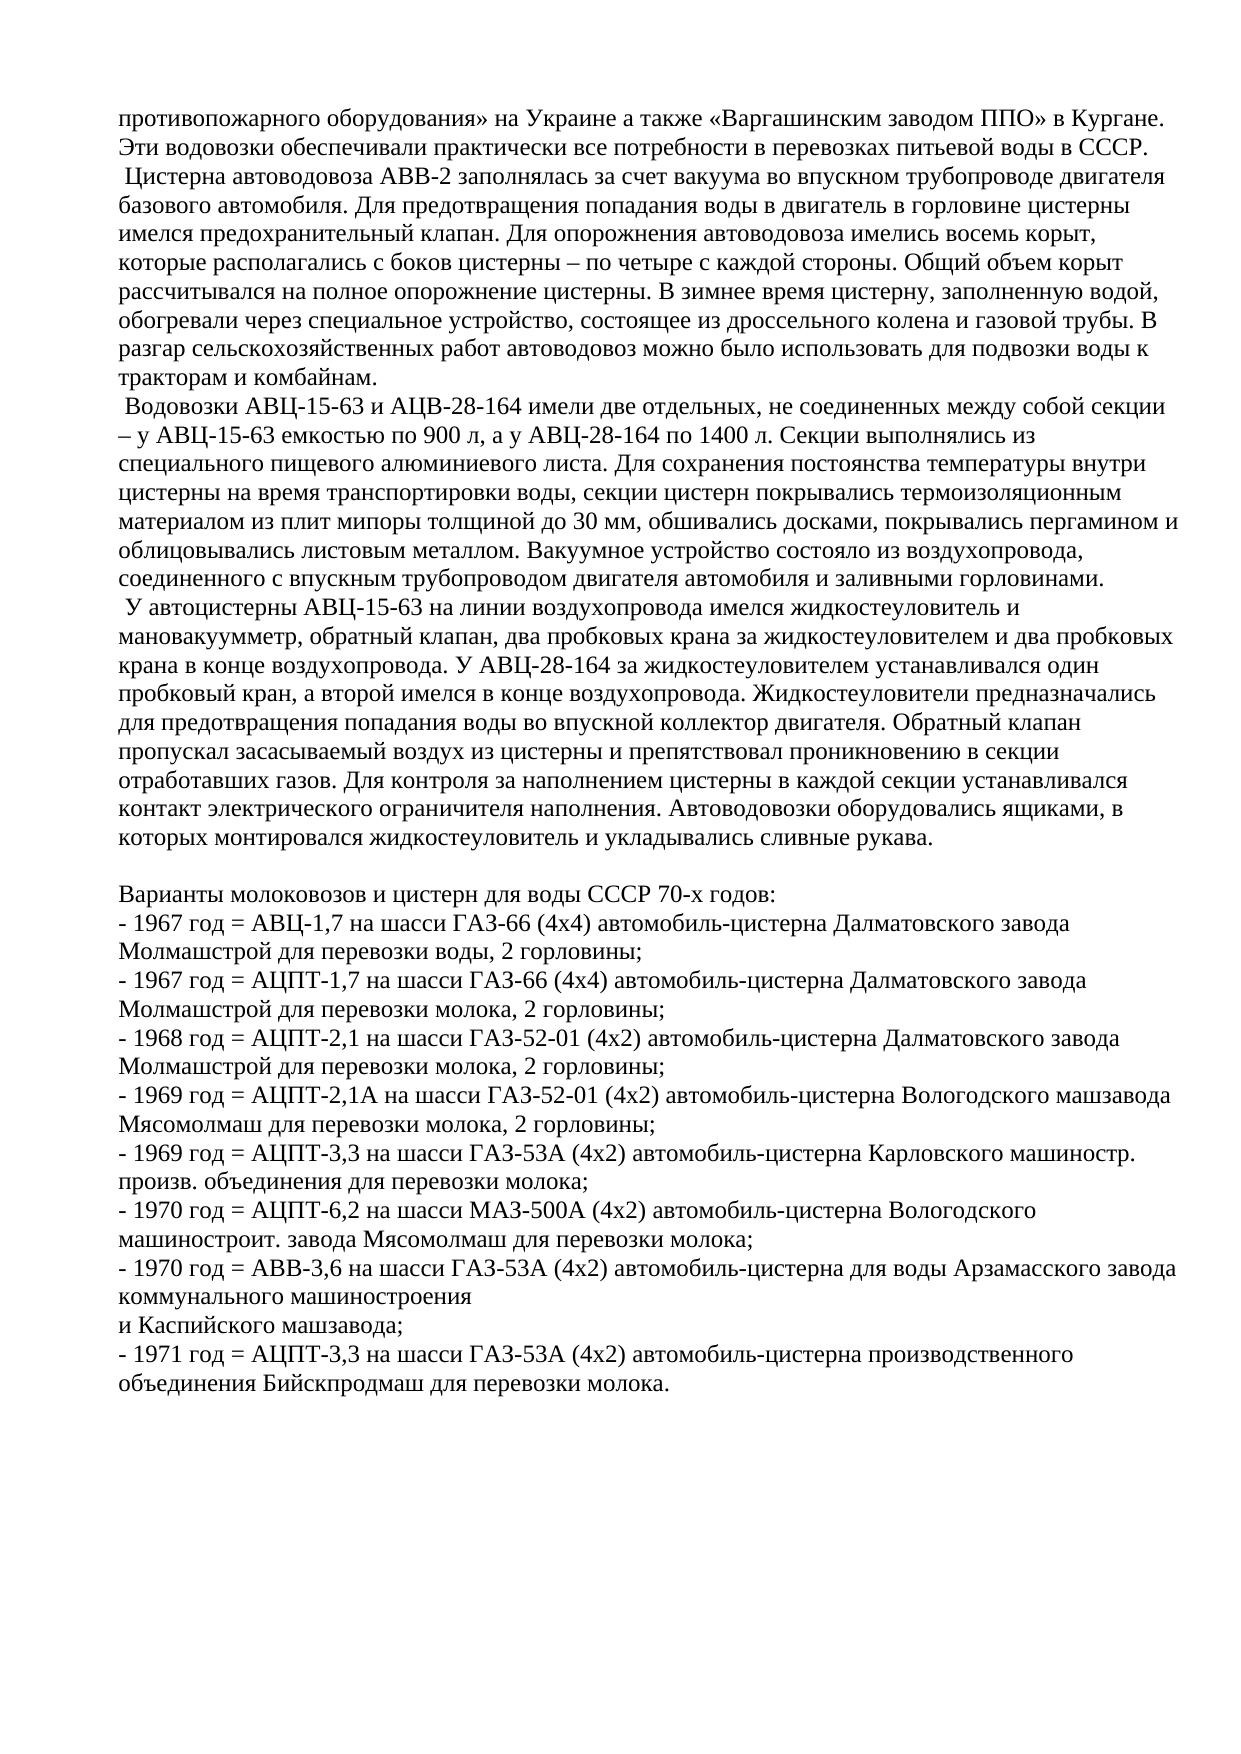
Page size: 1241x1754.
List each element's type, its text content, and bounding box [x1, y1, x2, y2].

text и Каспийского машзавода; [118, 1310, 1181, 1339]
text - 1967 год = АЦПТ-1,7 на шасси ГАЗ-66 (4х4) автомобиль-цистерна Далматовского завода Молмашстрой для перевозки молока, 2 горловины; [118, 965, 1181, 1023]
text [118, 103, 1181, 161]
text У автоцистерны АВЦ-15-63 на линии воздухопровода имелся жидкостеуловитель и мановакуумметр, обратный клапан, два пробковых крана за жидкостеуловителем и два пробковых крана в конце воздухопровода. У АВЦ-28-164 за жидкостеуловителем устанавливался один пробковый кран, а второй имелся в конце воздухопровода. Жидкостеуловители предназначались для предотвращения попадания воды во впускной коллектор двигателя. Обратный клапан пропускал засасываемый воздух из цистерны и препятствовал проникновению в секции отработавших газов. Для контроля за наполнением цистерны в каждой секции устанавливался контакт электрического ограничителя наполнения. Автоводовозки оборудовались ящиками, в которых монтировался жидкостеуловитель и укладывались сливные рукава. [118, 592, 1181, 879]
text - 1968 год = АЦПТ-2,1 на шасси ГАЗ-52-01 (4х2) автомобиль-цистерна Далматовского завода Молмашстрой для перевозки молока, 2 горловины; [118, 1023, 1181, 1080]
text Цистерна автоводовоза АВВ-2 заполнялась за счет вакуума во впускном трубопроводе двигателя базового автомобиля. Для предотвращения попадания воды в двигатель в горловине цистерны имелся предохранительный клапан. Для опорожнения автоводовоза имелись восемь корыт, которые располагались с боков цистерны – по четыре с каждой стороны. Общий объем корыт рассчитывался на полное опорожнение цистерны. В зимнее время цистерну, заполненную водой, обогревали через специальное устройство, состоящее из дроссельного колена и газовой трубы. В разгар сельскохозяйственных работ автоводовоз можно было использовать для подвозки воды к тракторам и комбайнам. [118, 161, 1181, 391]
text - 1970 год = АЦПТ-6,2 на шасси МАЗ-500А (4х2) автомобиль-цистерна Вологодского машиностроит. завода Мясомолмаш для перевозки молока; [118, 1195, 1181, 1253]
text - 1967 год = АВЦ-1,7 на шасси ГАЗ-66 (4х4) автомобиль-цистерна Далматовского завода Молмашстрой для перевозки воды, 2 горловины; [118, 908, 1181, 965]
text - 1969 год = АЦПТ-2,1А на шасси ГАЗ-52-01 (4х2) автомобиль-цистерна Вологодского машзавода Мясомолмаш для перевозки молока, 2 горловины; [118, 1080, 1181, 1138]
text - 1969 год = АЦПТ-3,3 на шасси ГАЗ-53А (4х2) автомобиль-цистерна Карловского машиностр. произв. объединения для перевозки молока; [118, 1138, 1181, 1195]
text Водовозки АВЦ-15-63 и АЦВ-28-164 имели две отдельных, не соединенных между собой секции – у АВЦ-15-63 емкостью по 900 л, а у АВЦ-28-164 по 1400 л. Секции выполнялись из специального пищевого алюминиевого листа. Для сохранения постоянства температуры внутри цистерны на время транспортировки воды, секции цистерн покрывались термоизоляционным материалом из плит мипоры толщиной до 30 мм, обшивались досками, покрывались пергамином и облицовывались листовым металлом. Вакуумное устройство состояло из воздухопровода, соединенного с впускным трубопроводом двигателя автомобиля и заливными горловинами. [118, 391, 1181, 592]
text Варианты молоковозов и цистерн для воды СССР 70-х годов: [118, 879, 1181, 908]
text - 1970 год = АВВ-3,6 на шасси ГАЗ-53А (4х2) автомобиль-цистерна для воды Арзамасского завода коммунального машиностроения [118, 1253, 1181, 1310]
text - 1971 год = АЦПТ-3,3 на шасси ГАЗ-53А (4х2) автомобиль-цистерна производственного объединения Бийскпродмаш для перевозки молока. [118, 1339, 1181, 1396]
